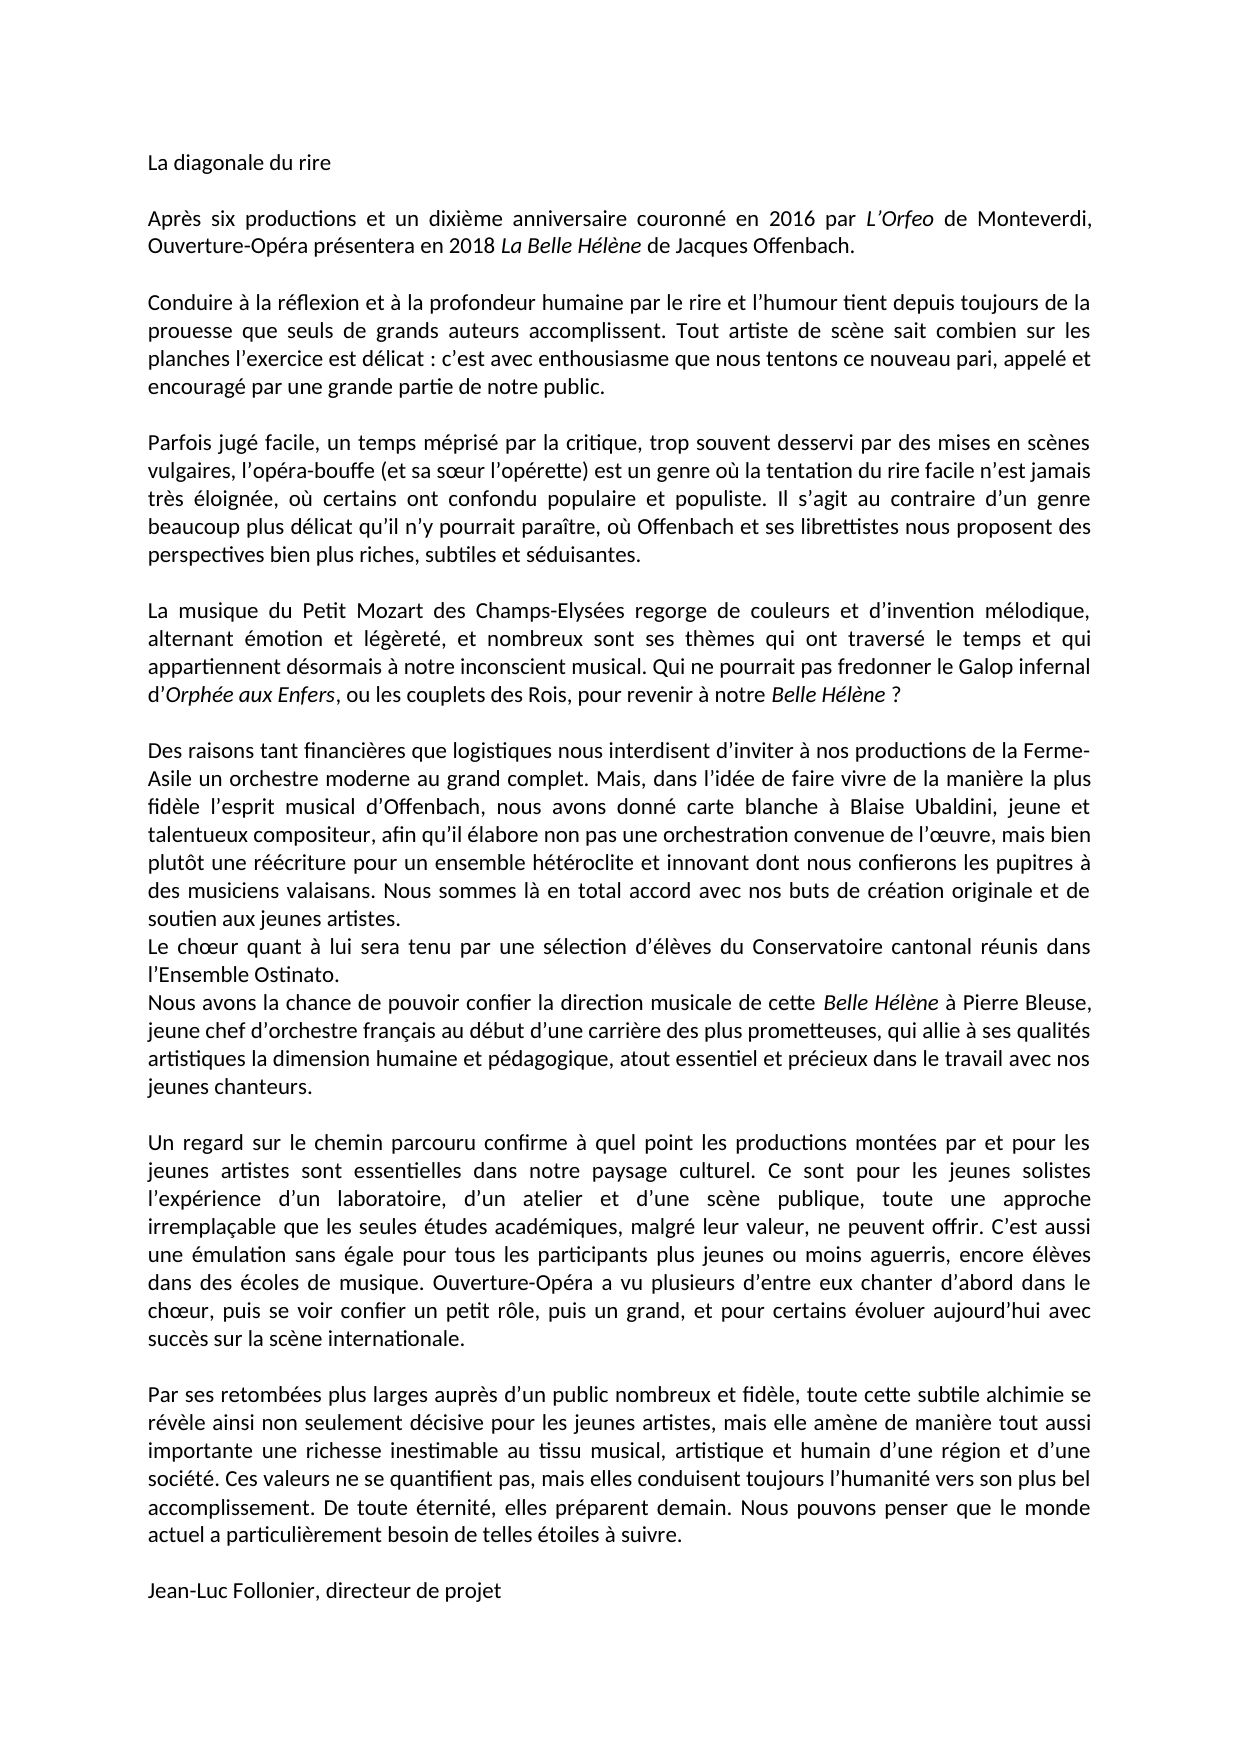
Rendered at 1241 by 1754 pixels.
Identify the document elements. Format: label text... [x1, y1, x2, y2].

text Un regard sur le chemin parcouru confirme à quel point les productions montées par et pour les jeunes artistes sont essentielles dans notre paysage culturel. Ce sont pour les jeunes solistes l’expérience d’un laboratoire, d’un atelier et d’une scène publique, toute une approche irremplaçable que les seules études académiques, malgré leur valeur, ne peuvent offrir. C’est aussi une émulation sans égale pour tous les participants plus jeunes ou moins aguerris, encore élèves dans des écoles de musique. Ouverture-Opéra a vu plusieurs d’entre eux chanter d’abord dans le chœur, puis se voir confier un petit rôle, puis un grand, et pour certains évoluer aujourd’hui avec succès sur la scène internationale. [148, 1128, 1093, 1352]
text La musique du Petit Mozart des Champs-Elysées regorge de couleurs et d’invention mélodique, alternant émotion et légèreté, et nombreux sont ses thèmes qui ont traversé le temps et qui appartiennent désormais à notre inconscient musical. Qui ne pourrait pas fredonner le Galop infernal d’Orphée aux Enfers, ou les couplets des Rois, pour revenir à notre Belle Hélène ? [148, 596, 1093, 708]
text Des raisons tant financières que logistiques nous interdisent d’inviter à nos productions de la Ferme-Asile un orchestre moderne au grand complet. Mais, dans l’idée de faire vivre de la manière la plus fidèle l’esprit musical d’Offenbach, nous avons donné carte blanche à Blaise Ubaldini, jeune et talentueux compositeur, afin qu’il élabore non pas une orchestration convenue de l’œuvre, mais bien plutôt une réécriture pour un ensemble hétéroclite et innovant dont nous confierons les pupitres à des musiciens valaisans. Nous sommes là en total accord avec nos buts de création originale et de soutien aux jeunes artistes. [148, 736, 1093, 932]
text Conduire à la réflexion et à la profondeur humaine par le rire et l’humour tient depuis toujours de la prouesse que seuls de grands auteurs accomplissent. Tout artiste de scène sait combien sur les planches l’exercice est délicat : c’est avec enthousiasme que nous tentons ce nouveau pari, appelé et encouragé par une grande partie de notre public. [148, 288, 1093, 400]
text Après six productions et un dixième anniversaire couronné en 2016 par L’Orfeo de Monteverdi, Ouverture-Opéra présentera en 2018 La Belle Hélène de Jacques Offenbach. [148, 204, 1093, 260]
text Nous avons la chance de pouvoir confier la direction musicale de cette Belle Hélène à Pierre Bleuse, jeune chef d’orchestre français au début d’une carrière des plus prometteuses, qui allie à ses qualités artistiques la dimension humaine et pédagogique, atout essentiel et précieux dans le travail avec nos jeunes chanteurs. [148, 988, 1093, 1100]
text Par ses retombées plus larges auprès d’un public nombreux et fidèle, toute cette subtile alchimie se révèle ainsi non seulement décisive pour les jeunes artistes, mais elle amène de manière tout aussi importante une richesse inestimable au tissu musical, artistique et humain d’une région et d’une société. Ces valeurs ne se quantifient pas, mais elles conduisent toujours l’humanité vers son plus bel accomplissement. De toute éternité, elles préparent demain. Nous pouvons penser que le monde actuel a particulièrement besoin de telles étoiles à suivre. [148, 1381, 1093, 1549]
text Parfois jugé facile, un temps méprisé par la critique, trop souvent desservi par des mises en scènes vulgaires, l’opéra-bouffe (et sa sœur l’opérette) est un genre où la tentation du rire facile n’est jamais très éloignée, où certains ont confondu populaire et populiste. Il s’agit au contraire d’un genre beaucoup plus délicat qu’il n’y pourrait paraître, où Offenbach et ses librettistes nous proposent des perspectives bien plus riches, subtiles et séduisantes. [148, 428, 1093, 568]
text La diagonale du rire [148, 148, 1093, 176]
text Jean-Luc Follonier, directeur de projet [148, 1577, 1093, 1605]
text Le chœur quant à lui sera tenu par une sélection d’élèves du Conservatoire cantonal réunis dans l’Ensemble Ostinato. [148, 932, 1093, 988]
